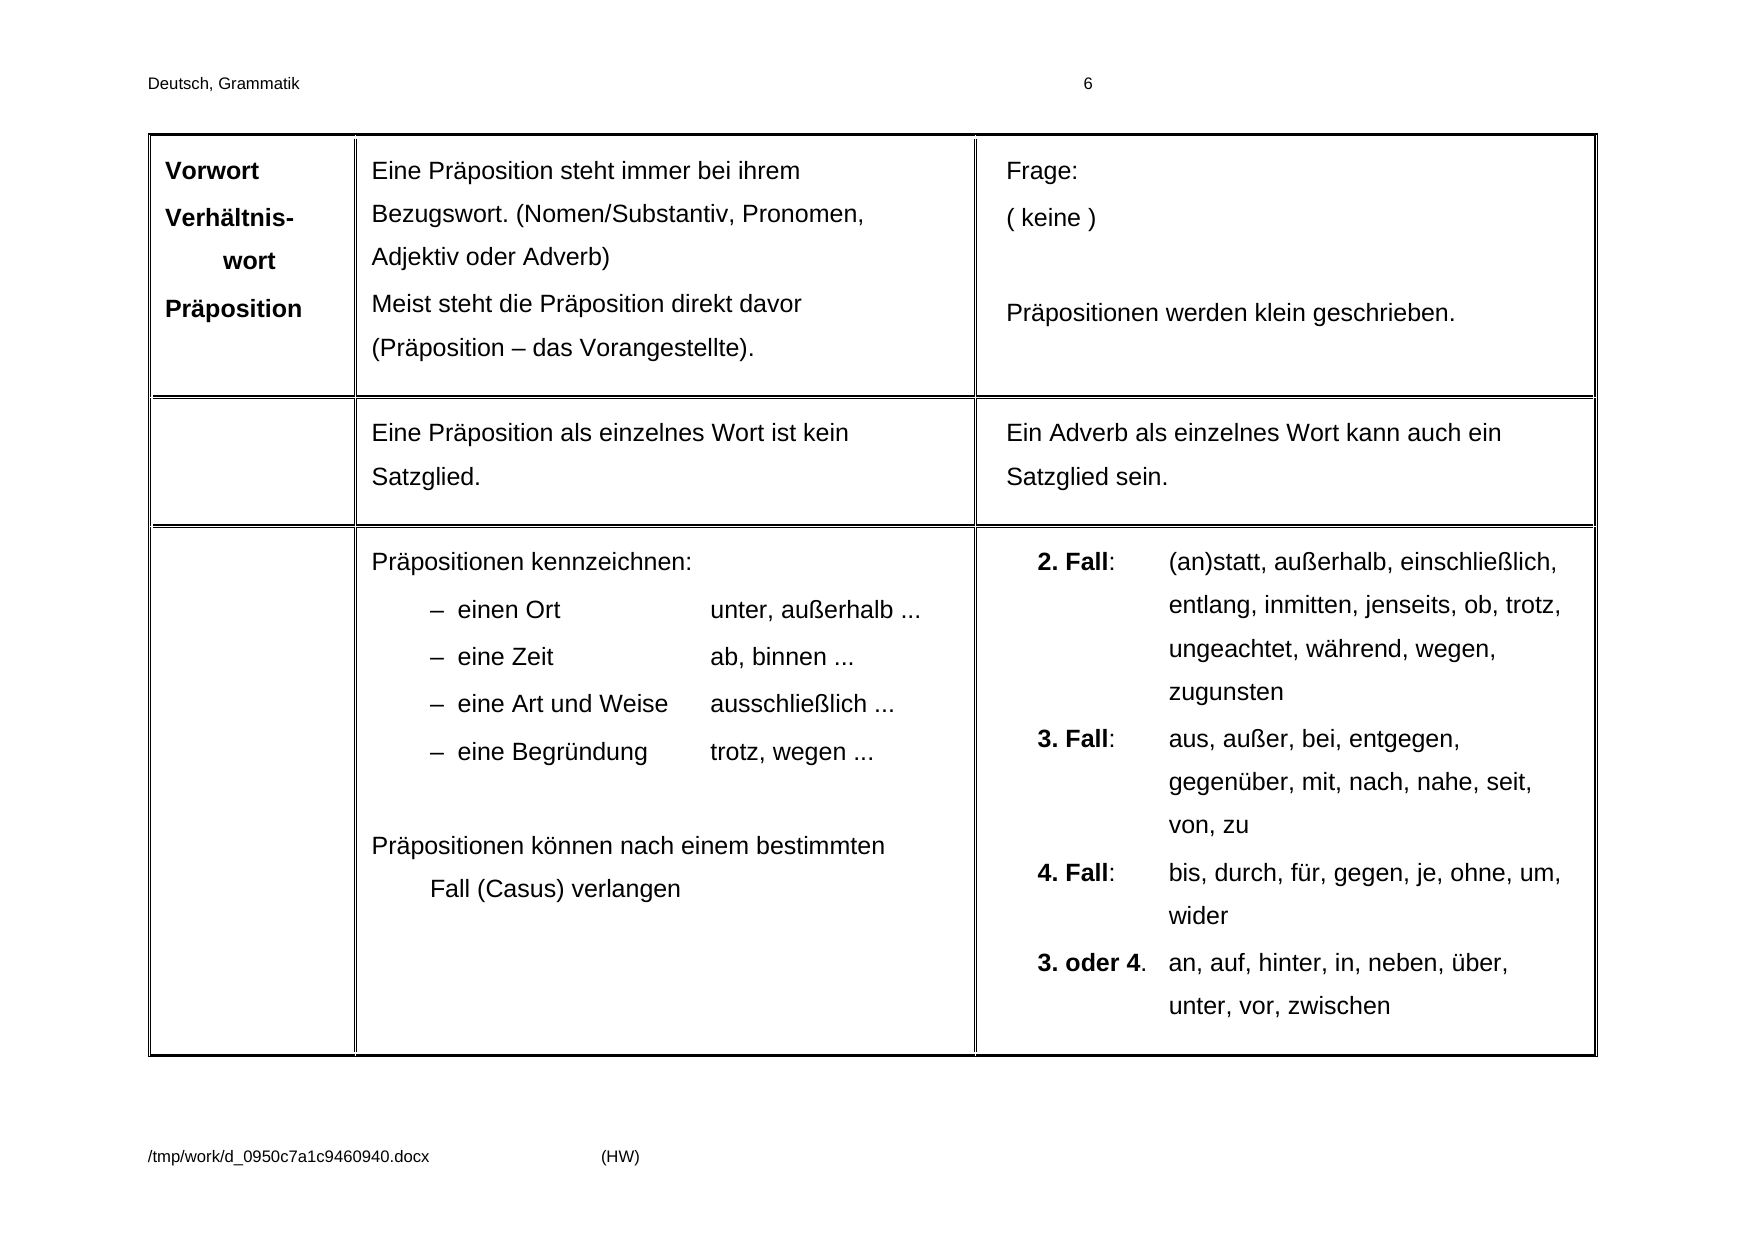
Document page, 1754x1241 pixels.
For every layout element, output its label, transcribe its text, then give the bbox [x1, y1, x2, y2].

table_cell Präpositionen kennzeichnen: – einen Ort unter, außerhalb ... – eine Zeit ab, binnen ... – eine Art und Weise ausschließlich ... – eine Begründung trotz, wegen ... Präpositionen können nach einem bestimmten Fall (Casus) verlangen [356, 528, 976, 1054]
table_cell 2. Fall: (an)statt, außerhalb, einschließlich, entlang, inmitten, jenseits, ob, trotz, ungeachtet, während, wegen, zugunsten 3. Fall: aus, außer, bei, entgegen, gegenüber, mit, nach, nahe, seit, von, zu 4. Fall: bis, durch, für, gegen, je, ohne, um, wider 3. oder 4. an, auf, hinter, in, neben, über, unter, vor, zwischen [976, 524, 1595, 1054]
table_header Vorwort Verhältniswort Präposition [151, 136, 356, 395]
table_header Eine Präposition steht immer bei ihrem Bezugswort. (Nomen/Substantiv, Pronomen, Adjektiv oder Adverb) Meist steht die Präposition direkt davor (Präposition – das Vorangestellte). [356, 136, 976, 395]
table_cell Ein Adverb als einzelnes Wort kann auch ein Satzglied sein. [977, 395, 1595, 524]
table_cell [151, 395, 354, 524]
table_cell [151, 524, 356, 1054]
table_header Frage: ( keine ) Präpositionen werden klein geschrieben. [976, 136, 1594, 395]
table_cell Eine Präposition als einzelnes Wort ist kein Satzglied. [357, 399, 974, 524]
